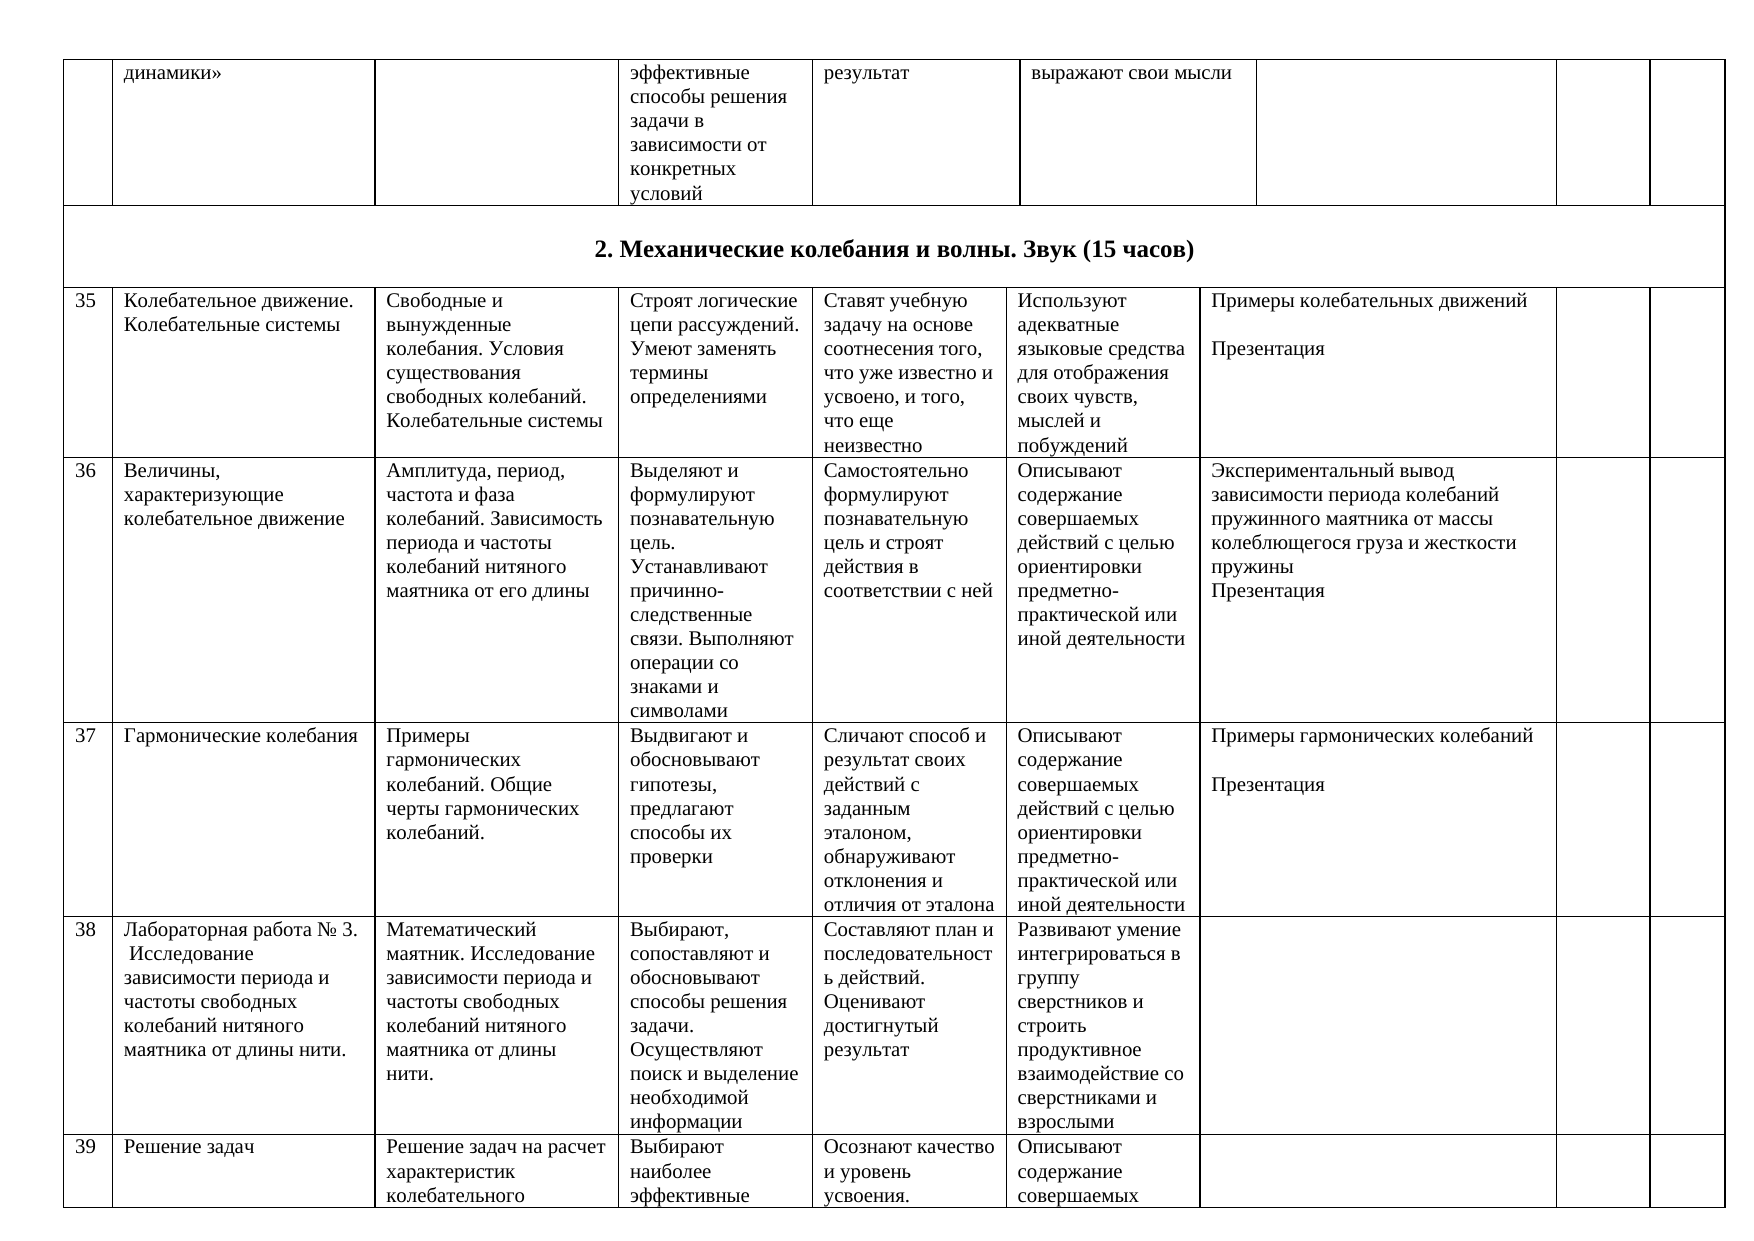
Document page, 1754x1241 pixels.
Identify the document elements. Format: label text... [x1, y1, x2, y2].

table_cell Величины, характеризующие колебательное движение [113, 458, 374, 722]
table_cell [1201, 1135, 1556, 1207]
table_cell 39 [64, 1135, 112, 1207]
table_cell [1257, 60, 1556, 204]
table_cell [376, 60, 618, 204]
table_cell [1201, 917, 1556, 1133]
table_cell Лабораторная работа № 3. Исследование зависимости периода и частоты свободных колебаний нитяного маятника от длины нити. [113, 917, 374, 1133]
table_cell Сличают способ и результат своих действий с заданным эталоном, обнаруживают отклонения и отличия от эталона [813, 723, 1006, 916]
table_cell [1007, 1135, 1199, 1207]
table_cell Описывают содержание совершаемых действий с целью ориентировки предметно-практической или иной деятельности [1007, 458, 1199, 722]
table_cell 38 [64, 917, 112, 1133]
table_cell [1557, 60, 1649, 204]
table_cell Самостоятельно формулируют познавательную цель и строят действия в соответствии с ней [813, 458, 1006, 722]
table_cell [376, 1135, 618, 1207]
table_cell Выделяют и формулируют познавательную цель. Устанавливают причинно-следственные связи. Выполняют операции со знаками и символами [619, 458, 812, 722]
table_cell Примеры гармонических колебаний Презентация [1201, 723, 1556, 916]
table_cell Выдвигают и обосновывают гипотезы, предлагают способы их проверки [619, 723, 812, 916]
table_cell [619, 1135, 812, 1207]
table_cell Математический маятник. Исследование зависимости периода и частоты свободных колебаний нитяного маятника от длины нити. [376, 917, 618, 1133]
table_cell Используют адекватные языковые средства для отображения своих чувств, мыслей и побуждений [1007, 288, 1199, 457]
table_cell Экспериментальный вывод зависимости периода колебаний пружинного маятника от массы колеблющегося груза и жесткости пружины Презентация [1201, 458, 1556, 722]
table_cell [113, 60, 374, 204]
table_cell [1021, 60, 1256, 204]
table_cell Свободные и вынужденные колебания. Условия существования свободных колебаний. Колебательные системы [376, 288, 618, 457]
table_cell 37 [64, 723, 112, 916]
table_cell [813, 1135, 1006, 1207]
table_cell [1651, 1135, 1724, 1207]
table_cell [1557, 917, 1649, 1133]
table_cell [1557, 1135, 1649, 1207]
table_cell [1651, 723, 1724, 916]
table_cell [1557, 723, 1649, 916]
table_cell Строят логические цепи рассуждений. Умеют заменять термины определениями [619, 288, 812, 457]
table_cell [1651, 60, 1724, 204]
table_cell 34 [64, 60, 112, 204]
table_cell Ставят учебную задачу на основе соотнесения того, что уже известно и усвоено, и того, что еще неизвестно [813, 288, 1006, 457]
table_cell Примеры гармонических колебаний. Общие черты гармонических колебаний. [376, 723, 618, 916]
table_cell Амплитуда, период, частота и фаза колебаний. Зависимость периода и частоты колебаний нитяного маятника от его длины [376, 458, 618, 722]
table_cell 2. Механические колебания и волны. Звук (15 часов) [64, 206, 1724, 287]
table_cell Развивают умение интегрироваться в группу сверстников и строить продуктивное взаимодействие со сверстниками и взрослыми [1007, 917, 1199, 1133]
table_cell [1557, 288, 1649, 457]
table_cell 36 [64, 458, 112, 722]
table_cell Выбирают, сопоставляют и обосновывают способы решения задачи. Осуществляют поиск и выделение необходимой информации [619, 917, 812, 1133]
table_cell 35 [64, 288, 112, 457]
table_cell [1651, 458, 1724, 722]
table_cell Решение задач [113, 1135, 374, 1207]
table_cell [1651, 917, 1724, 1133]
table_cell Колебательное движение. Колебательные системы [113, 288, 374, 457]
table_cell Описывают содержание совершаемых действий с целью ориентировки предметно-практической или иной деятельности [1007, 723, 1199, 916]
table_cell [813, 60, 1019, 204]
table_cell Примеры колебательных движений Презентация [1201, 288, 1556, 457]
table_cell Гармонические колебания [113, 723, 374, 916]
table_cell [1557, 458, 1649, 722]
table_cell Составляют план и последовательность действий. Оценивают достигнутый результат [813, 917, 1006, 1133]
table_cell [619, 60, 812, 204]
table_cell [1651, 288, 1724, 457]
